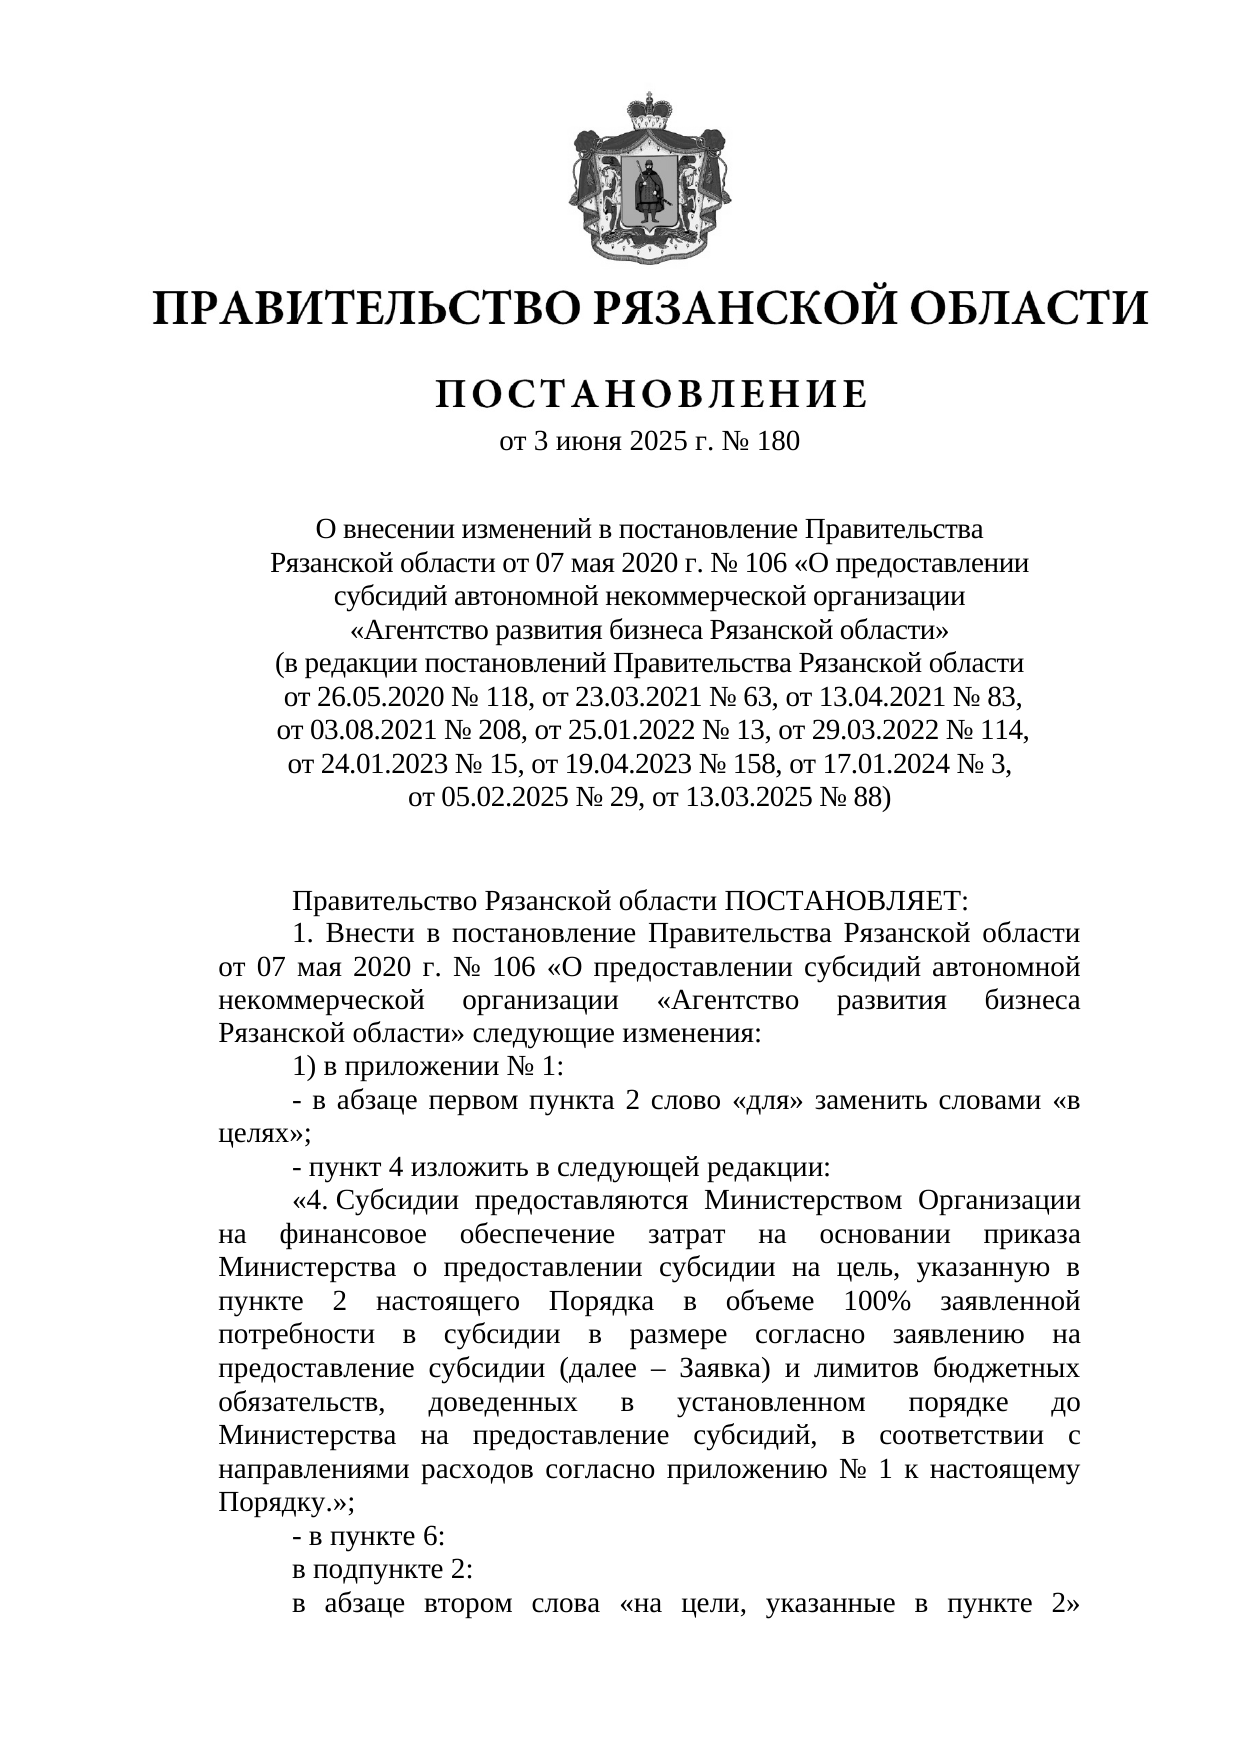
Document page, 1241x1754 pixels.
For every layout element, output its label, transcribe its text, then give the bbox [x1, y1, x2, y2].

table_header О внесении изменений в постановление Правительства Рязанской области от 07 мая 2020 г. № 106 «О предоставлении субсидий автономной некоммерческой организации «Агентство развития бизнеса Рязанской области» (в редакции постановлений Правительства Рязанской области от 26.05.2020 № 118, от 23.03.2021 № 63, от 13.04.2021 № 83, от 03.08.2021 № 208, от 25.01.2022 № 13, от 29.03.2022 № 114, от 24.01.2023 № 15, от 19.04.2023 № 158, от 17.01.2024 № 3, от 05.02.2025 № 29, от 13.03.2025 № 88) [207, 511, 1093, 884]
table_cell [207, 884, 1093, 1618]
text от 3 июня 2025 г. № 180 [207, 424, 1093, 457]
